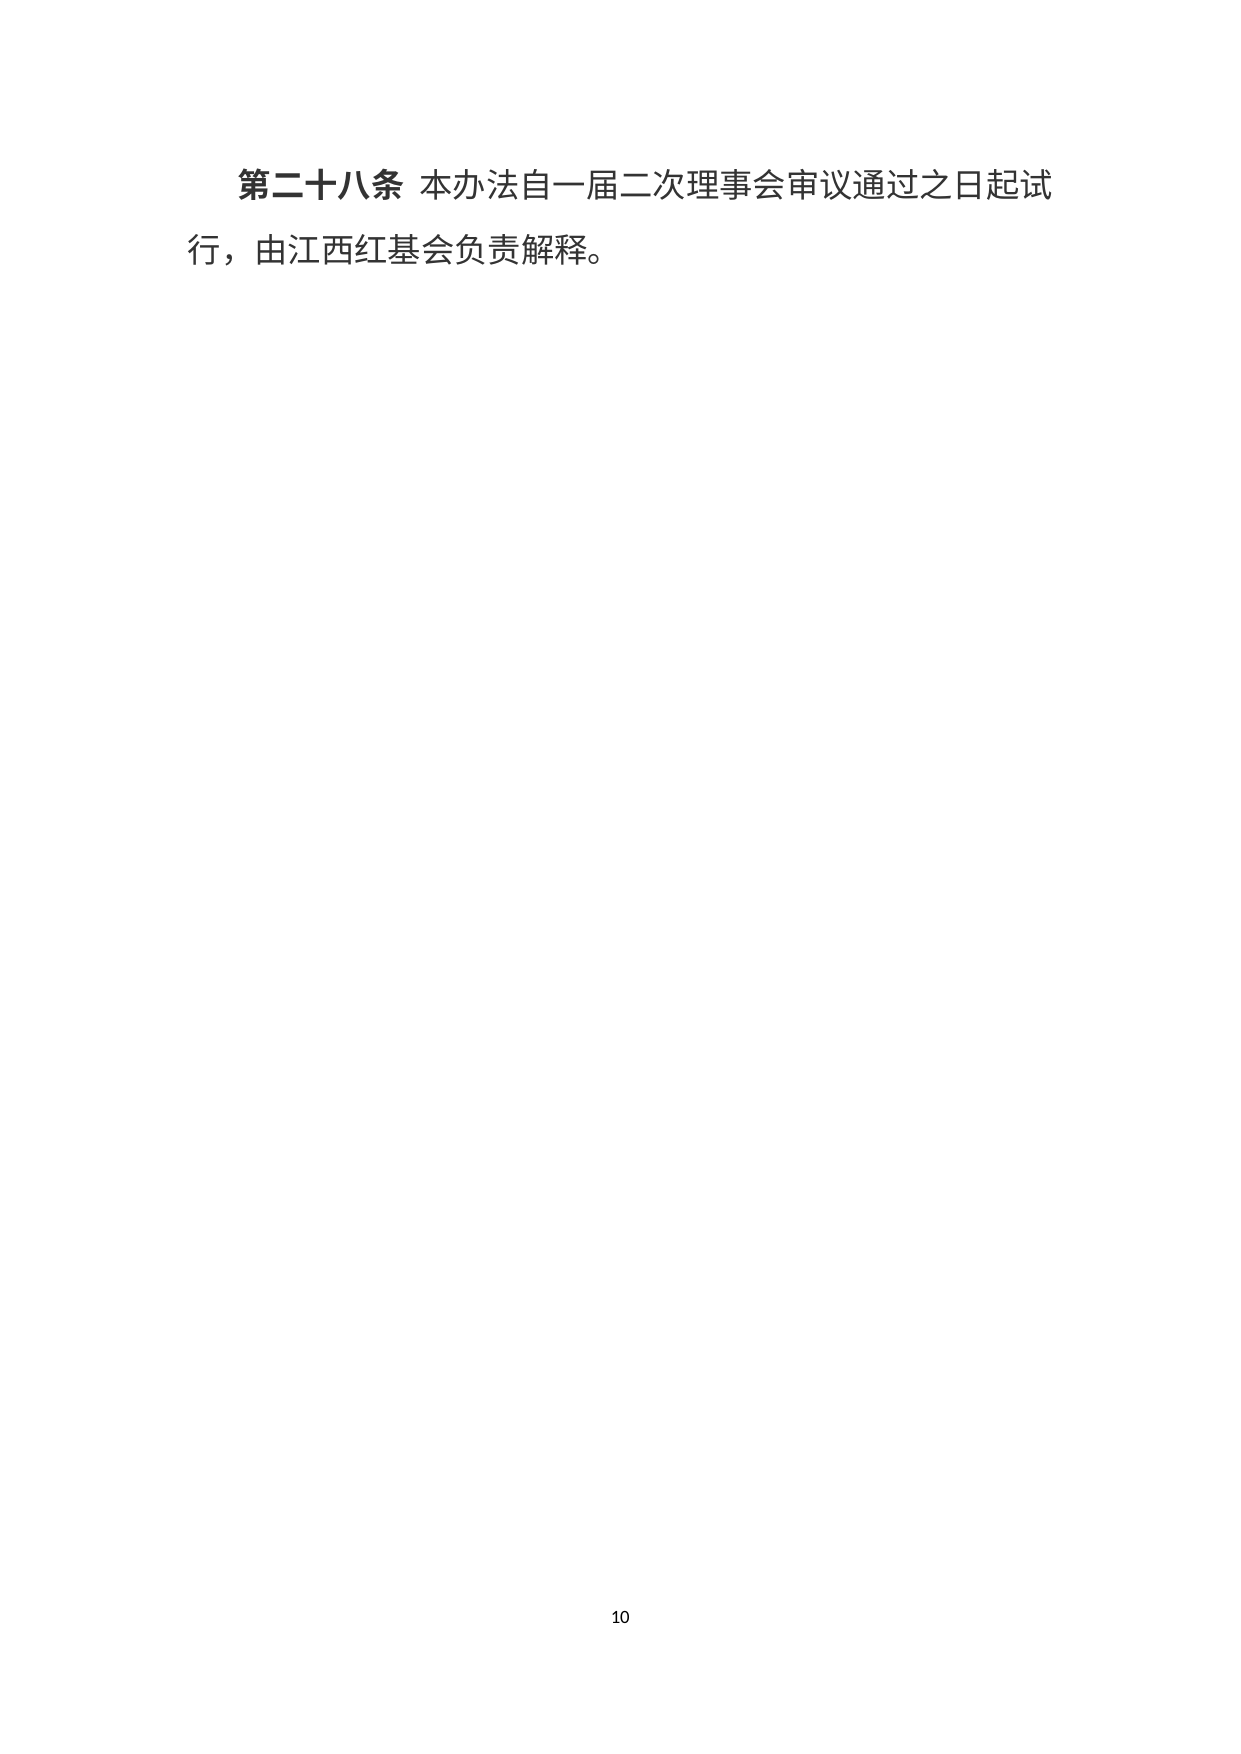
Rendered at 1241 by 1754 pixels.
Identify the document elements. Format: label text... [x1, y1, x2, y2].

text 第二十八条 本办法自一届二次理事会审议通过之日起试行，由江西红基会负责解释。 [187, 151, 1053, 281]
